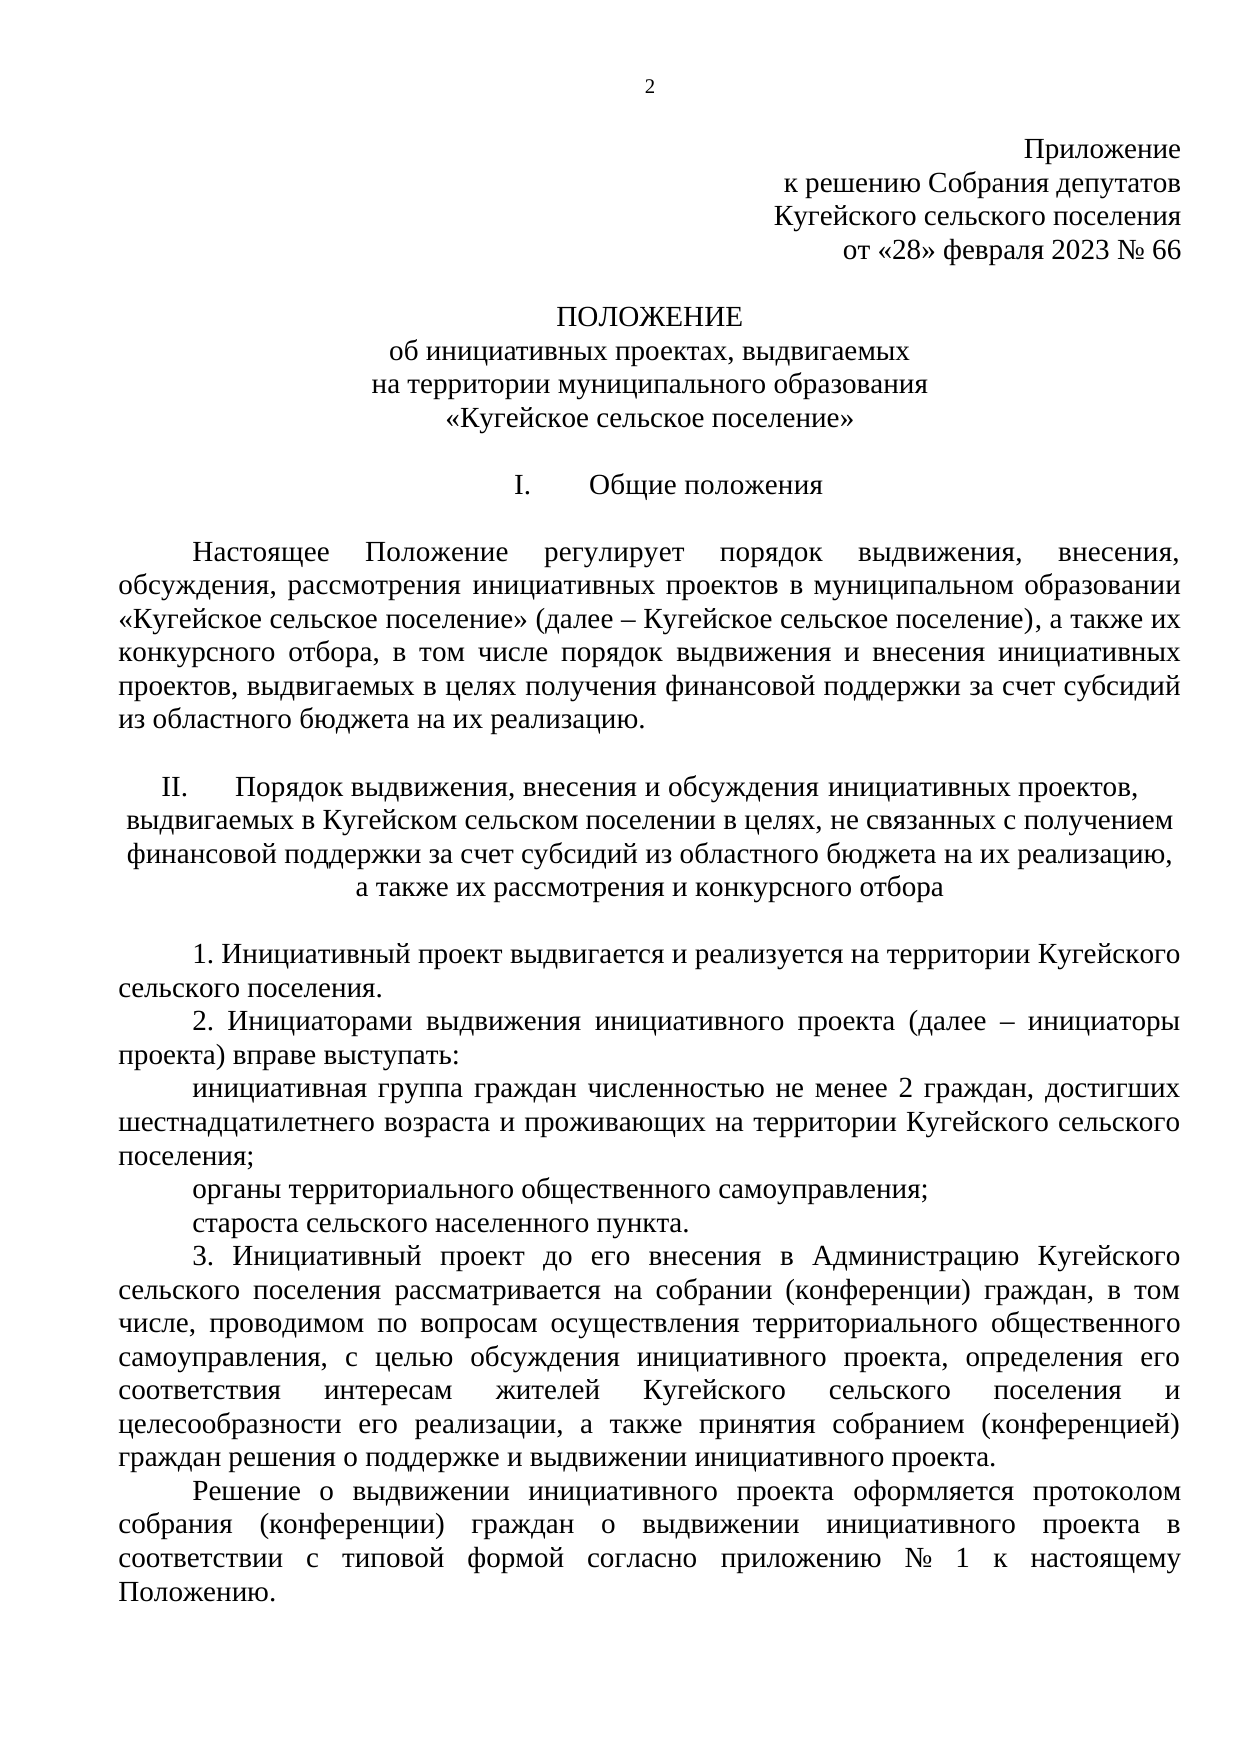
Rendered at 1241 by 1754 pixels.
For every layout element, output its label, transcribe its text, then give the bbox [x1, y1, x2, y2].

text ПОЛОЖЕНИЕ [118, 299, 1181, 333]
text 2. Инициаторами выдвижения инициативного проекта (далее – инициаторы проекта) вправе выступать: [118, 1003, 1181, 1071]
text староста сельского населенного пункта. [118, 1205, 1181, 1238]
list Общие положения [156, 467, 1181, 500]
text Кугейского сельского поселения [118, 198, 1181, 232]
text к решению Собрания депутатов [118, 165, 1181, 198]
text 1. Инициативный проект выдвигается и реализуется на территории Кугейского сельского поселения. [118, 936, 1181, 1003]
list Порядок выдвижения, внесения и обсуждения инициативных проектов, выдвигаемых в Кугейском сельском поселении в целях, не связанных с получением финансовой поддержки за счет субсидий из областного бюджета на их реализацию, а также их рассмотрения и конкурсного отбора [118, 769, 1181, 903]
text органы территориального общественного самоуправления; [118, 1171, 1181, 1205]
text Решение о выдвижении инициативного проекта оформляется протоколом собрания (конференции) граждан о выдвижении инициативного проекта в соответствии с типовой формой согласно приложению № 1 к настоящему Положению. [118, 1473, 1181, 1607]
text инициативная группа граждан численностью не менее 2 граждан, достигших шестнадцатилетнего возраста и проживающих на территории Кугейского сельского поселения; [118, 1071, 1181, 1171]
text на территории муниципального образования [118, 366, 1181, 400]
text Приложение [118, 131, 1181, 165]
text «Кугейское сельское поселение» [118, 400, 1181, 433]
text Настоящее Положение регулирует порядок выдвижения, внесения, обсуждения, рассмотрения инициативных проектов в муниципальном образовании «Кугейское сельское поселение» (далее – Кугейское сельское поселение), а также их конкурсного отбора, в том числе порядок выдвижения и внесения инициативных проектов, выдвигаемых в целях получения финансовой поддержки за счет субсидий из областного бюджета на их реализацию. [118, 534, 1181, 735]
text от «28» февраля 2023 № 66 [118, 232, 1181, 266]
text 3. Инициативный проект до его внесения в Администрацию Кугейского сельского поселения рассматривается на собрании (конференции) граждан, в том числе, проводимом по вопросам осуществления территориального общественного самоуправления, с целью обсуждения инициативного проекта, определения его соответствия интересам жителей Кугейского сельского поселения и целесообразности его реализации, а также принятия собранием (конференцией) граждан решения о поддержке и выдвижении инициативного проекта. [118, 1238, 1181, 1473]
text об инициативных проектах, выдвигаемых [118, 333, 1181, 366]
